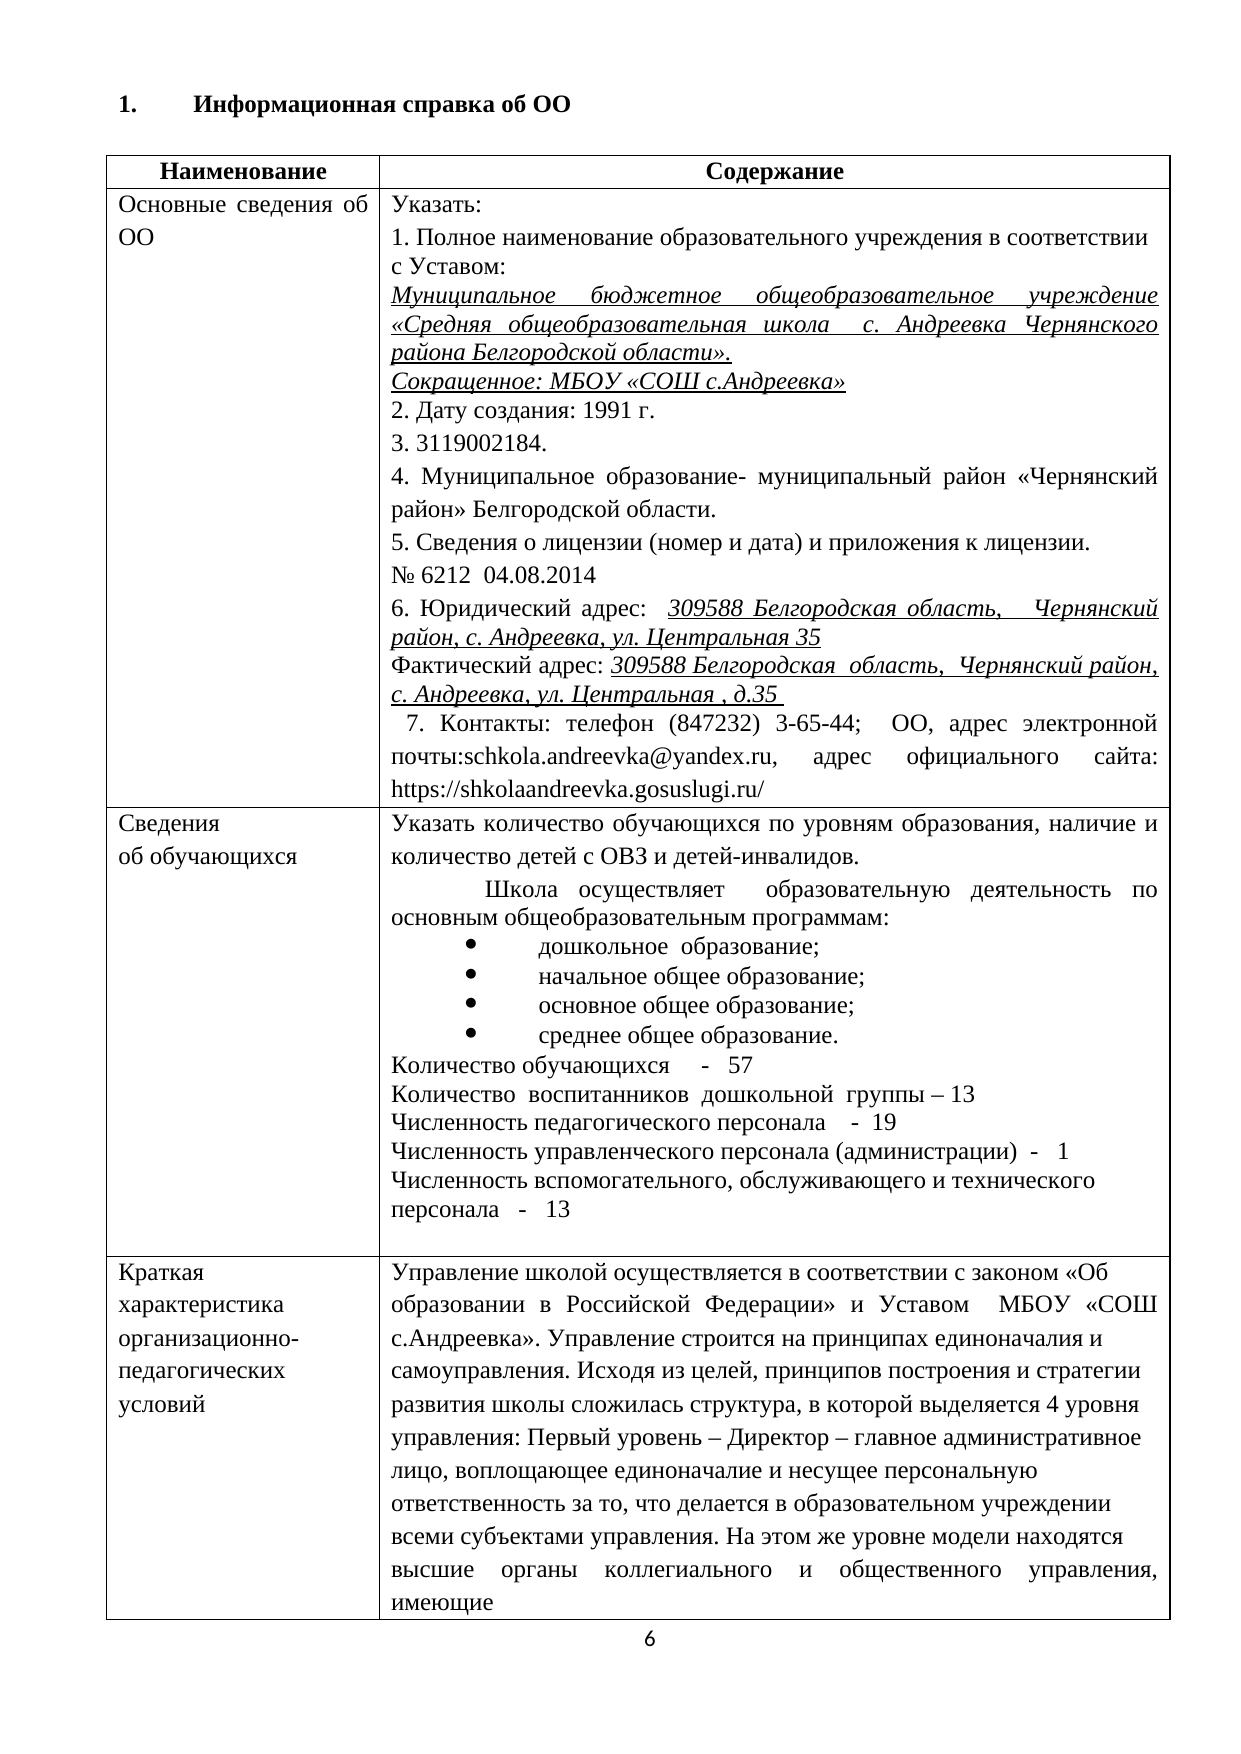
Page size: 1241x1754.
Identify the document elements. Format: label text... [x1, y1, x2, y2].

table_header Содержание [380, 156, 1169, 188]
table_header Наименование [107, 156, 379, 188]
table_cell Сведения об обучающихся [107, 808, 379, 1256]
table_cell Указать: 1. Полное наименование образовательного учреждения в соответствии с Уставом: Муниципальное бюджетное общеобразовательное учреждение «Средняя общеобразовательная школа с. Андреевка Чернянского района Белгородской области». Сокращенное: МБОУ «СОШ с.Андреевка» 2. Дату создания: 1991 г. 3. 3119002184. 4. Муниципальное образование- муниципальный район «Чернянский район» Белгородской области. 5. Сведения о лицензии (номер и дата) и приложения к лицензии. № 6212 04.08.2014 6. Юридический адрес: 309588 Белгородская область, Чернянский район, с. Андреевка, ул. Центральная 35 Фактический адрес: 309588 Белгородская область, Чернянский район, с. Андреевка, ул. Центральная , д.35 7. Контакты: телефон (847232) 3-65-44; ОО, адрес электронной почты:schkola.andreevka@yandex.ru, адрес официального сайта: https://shkolaandreevka.gosuslugi.ru/ [380, 189, 1169, 807]
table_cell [380, 1257, 1169, 1619]
table_cell Указать количество обучающихся по уровням образования, наличие и количество детей с ОВЗ и детей-инвалидов. Школа осуществляет образовательную деятельность по основным общеобразовательным программам: дошкольное образование; начальное общее образование; основное общее образование; среднее общее образование. Количество обучающихся - 57 Количество воспитанников дошкольной группы – 13 Численность педагогического персонала - 19 Численность управленческого персонала (администрации) - 1 Численность вспомогательного, обслуживающего и технического персонала - 13 [380, 808, 1169, 1256]
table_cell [107, 1257, 379, 1619]
table_cell Основные сведения об ОО [107, 189, 379, 807]
list Информационная справка об ОО [118, 89, 1181, 117]
